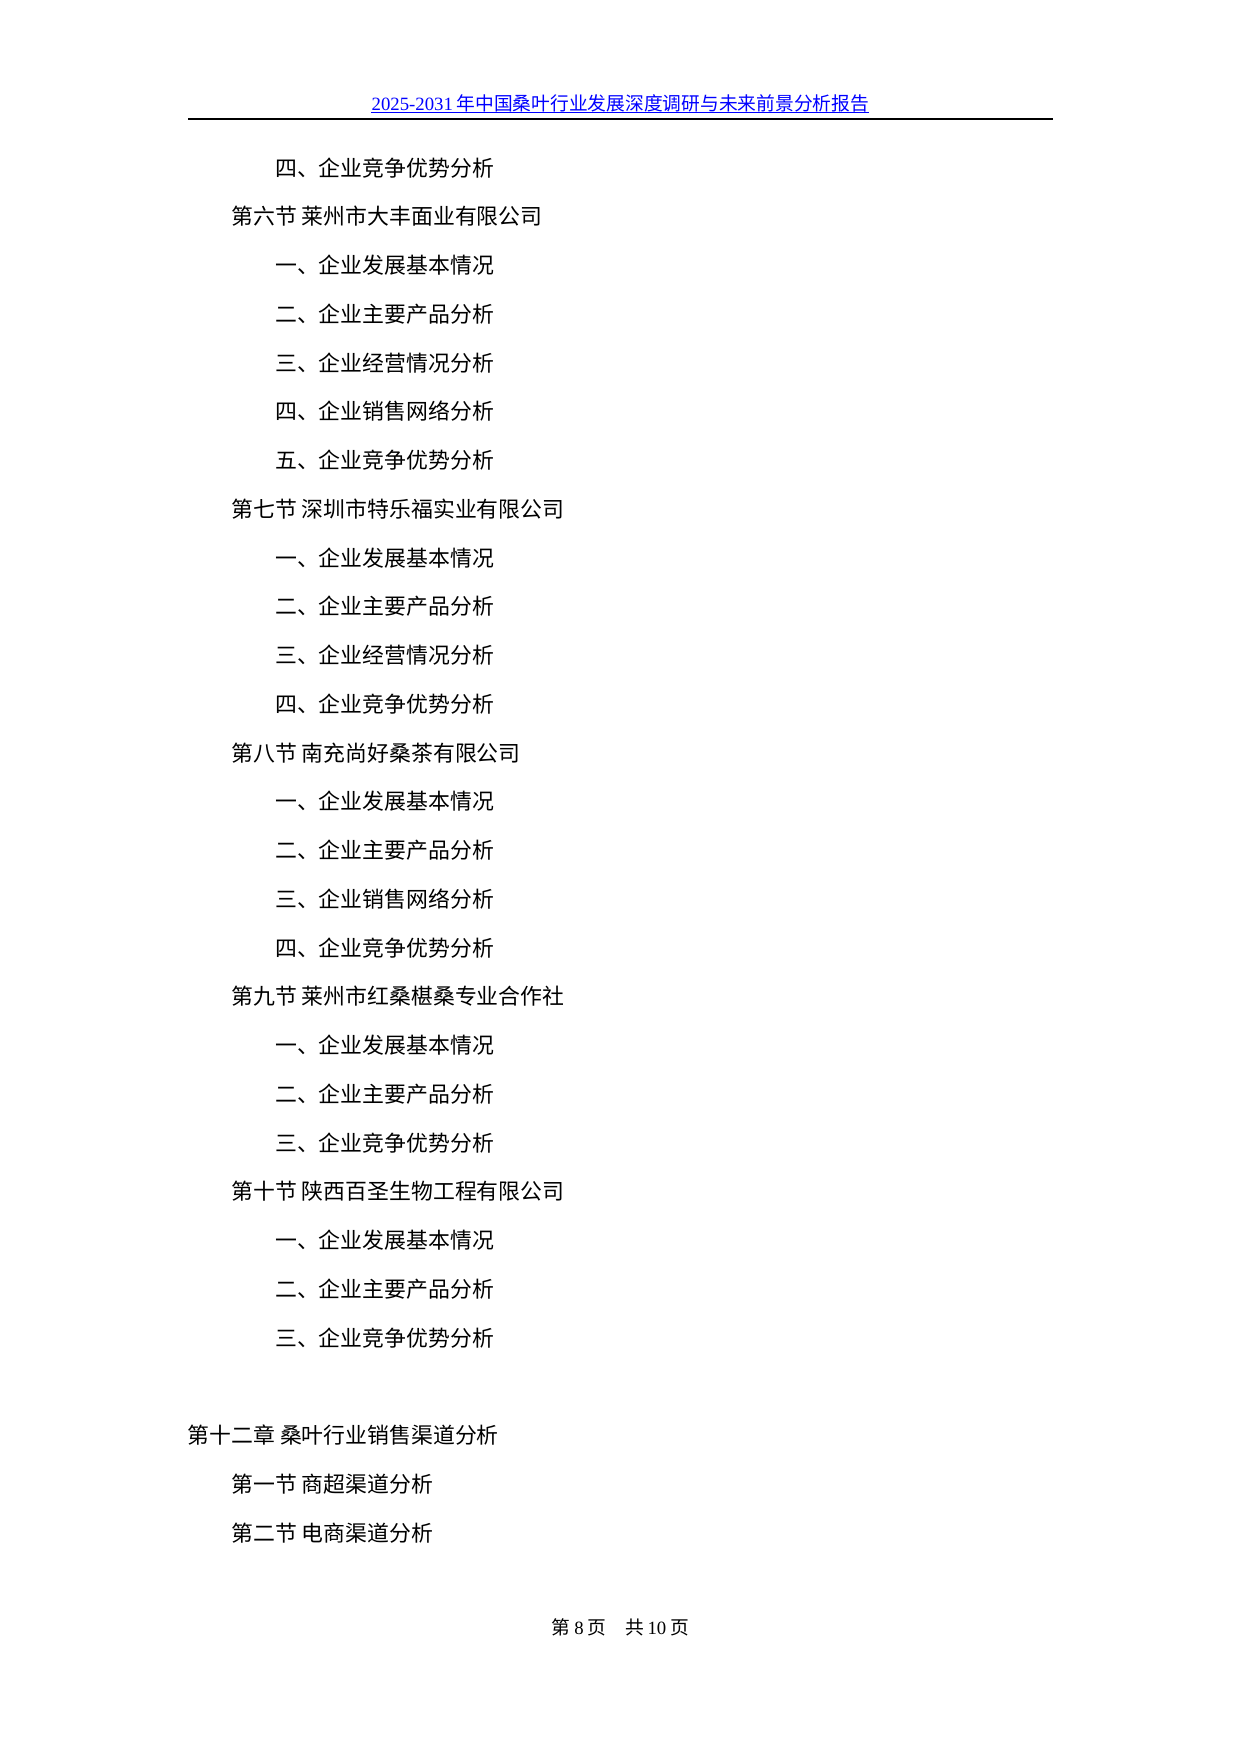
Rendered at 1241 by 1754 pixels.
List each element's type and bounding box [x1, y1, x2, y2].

text [187, 150, 1053, 1548]
